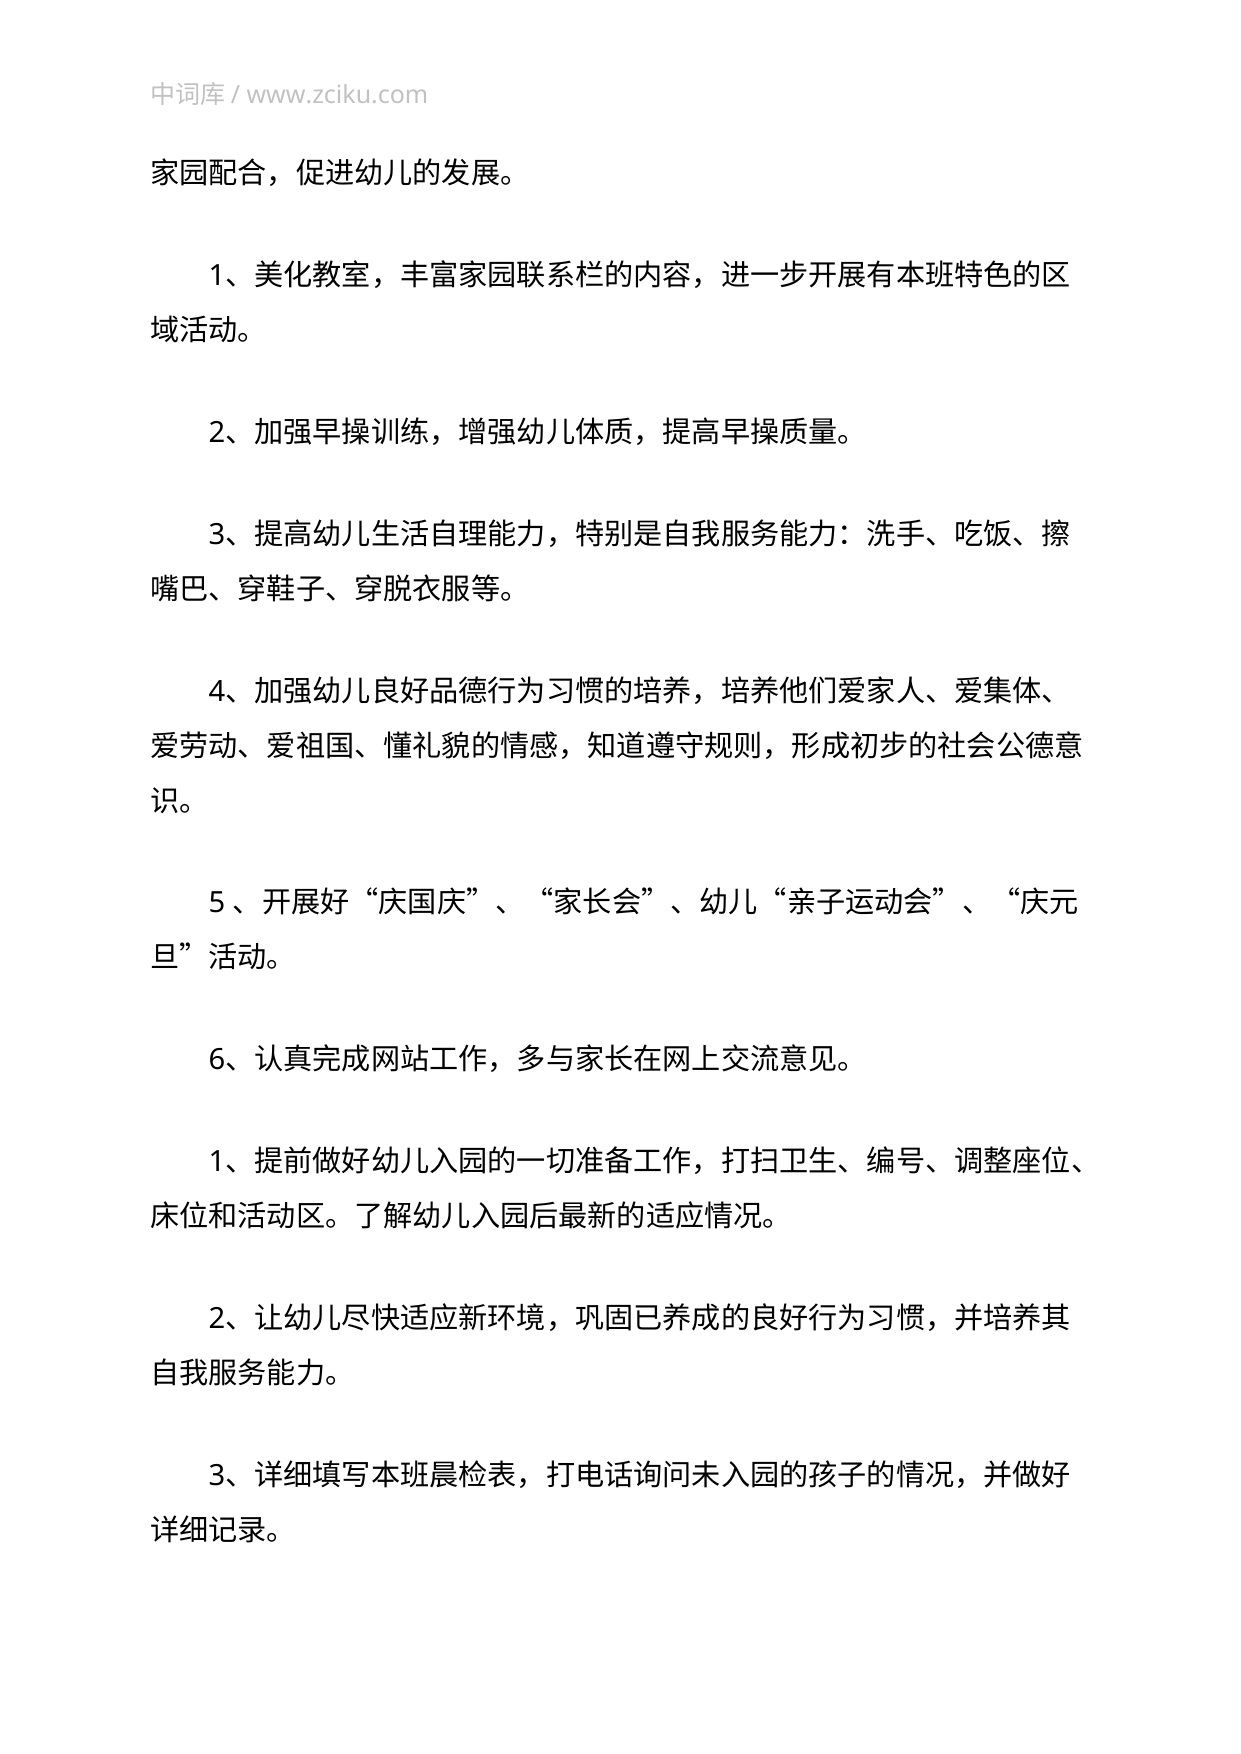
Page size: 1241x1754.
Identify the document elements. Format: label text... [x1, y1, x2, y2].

text 4、加强幼儿良好品德行为习惯的培养，培养他们爱家人、爱集体、爱劳动、爱祖国、懂礼貌的情感，知道遵守规则，形成初步的社会公德意识。 [150, 667, 1090, 819]
text 2、让幼儿尽快适应新环境，巩固已养成的良好行为习惯，并培养其自我服务能力。 [150, 1294, 1090, 1392]
text 1、提前做好幼儿入园的一切准备工作，打扫卫生、编号、调整座位、床位和活动区。了解幼儿入园后最新的适应情况。 [150, 1138, 1090, 1235]
text 3、详细填写本班晨检表，打电话询问未入园的孩子的情况，并做好详细记录。 [150, 1451, 1090, 1548]
text 6、认真完成网站工作，多与家长在网上交流意见。 [150, 1036, 1090, 1078]
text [150, 150, 1090, 192]
text 3、提高幼儿生活自理能力，特别是自我服务能力：洗手、吃饭、擦嘴巴、穿鞋子、穿脱衣服等。 [150, 511, 1090, 608]
text 1、美化教室，丰富家园联系栏的内容，进一步开展有本班特色的区域活动。 [150, 252, 1090, 349]
text 2、加强早操训练，增强幼儿体质，提高早操质量。 [150, 408, 1090, 451]
text 5 、开展好“庆国庆”、“家长会”、幼儿“亲子运动会”、“庆元旦”活动。 [150, 879, 1090, 976]
